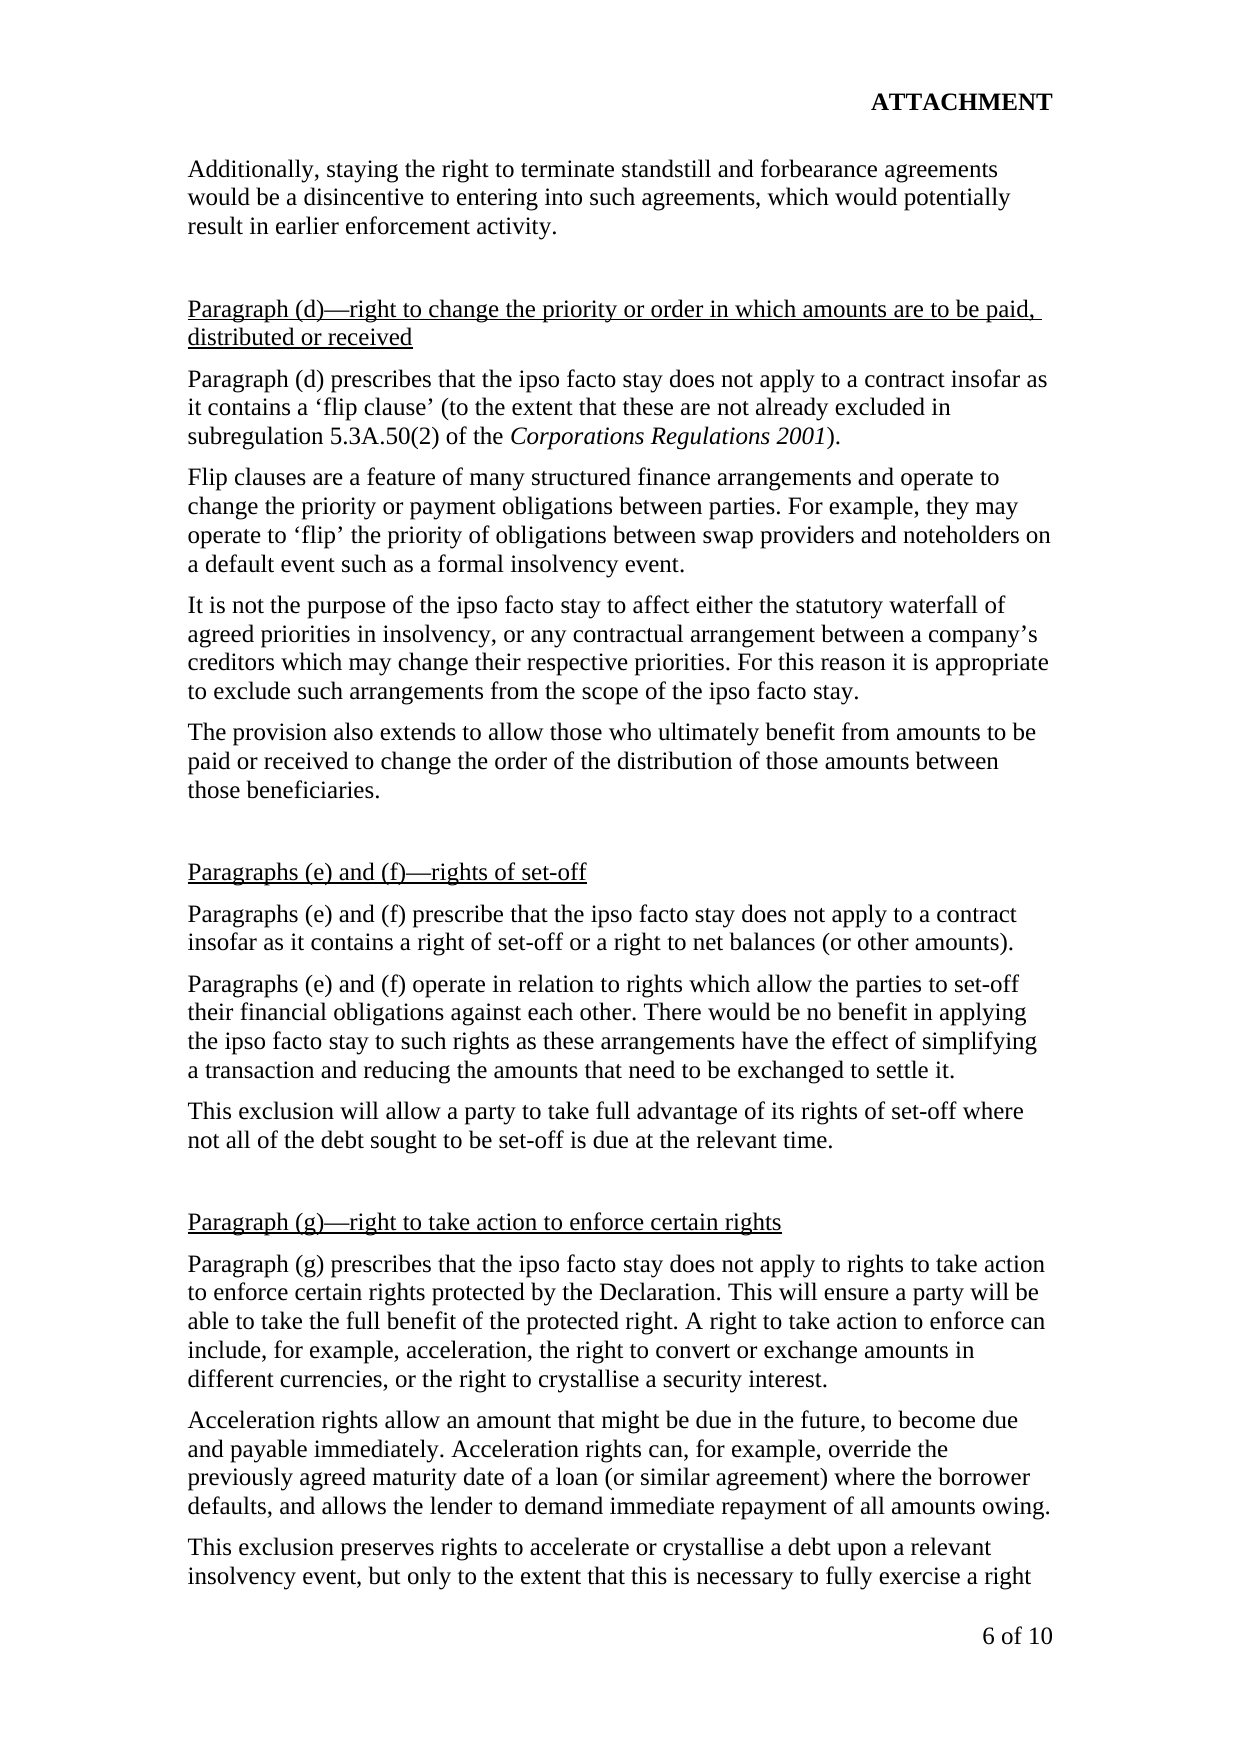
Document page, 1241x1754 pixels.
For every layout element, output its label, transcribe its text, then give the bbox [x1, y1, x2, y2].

text It is not the purpose of the ipso facto stay to affect either the statutory waterfall of agreed priorities in insolvency, or any contractual arrangement between a company’s creditors which may change their respective priorities. For this reason it is appropriate to exclude such arrangements from the scope of the ipso facto stay. [187, 590, 1053, 705]
text Paragraphs (e) and (f) prescribe that the ipso facto stay does not apply to a contract insofar as it contains a right of set-off or a right to net balances (or other amounts). [187, 899, 1053, 956]
text This exclusion will allow a party to take full advantage of its rights of set-off where not all of the debt sought to be set-off is due at the relevant time. [187, 1096, 1053, 1154]
text Paragraph (d)—right to change the priority or order in which amounts are to be paid, distributed or received [187, 294, 1053, 351]
text Additionally, staying the right to terminate standstill and forbearance agreements would be a disincentive to entering into such agreements, which would potentially result in earlier enforcement activity. [187, 154, 1053, 240]
text Paragraph (d) prescribes that the ipso facto stay does not apply to a contract insofar as it contains a ‘flip clause’ (to the extent that these are not already excluded in subregulation 5.3A.50(2) of the Corporations Regulations 2001). [187, 364, 1053, 450]
text Flip clauses are a feature of many structured finance arrangements and operate to change the priority or payment obligations between parties. For example, they may operate to ‘flip’ the priority of obligations between swap providers and noteholders on a default event such as a formal insolvency event. [187, 462, 1053, 577]
text The provision also extends to allow those who ultimately benefit from amounts to be paid or received to change the order of the distribution of those amounts between those beneficiaries. [187, 717, 1053, 804]
text Paragraphs (e) and (f) operate in relation to rights which allow the parties to set-off their financial obligations against each other. There would be no benefit in applying the ipso facto stay to such rights as these arrangements have the effect of simplifying a transaction and reducing the amounts that need to be exchanged to settle it. [187, 969, 1053, 1084]
text Acceleration rights allow an amount that might be due in the future, to become due and payable immediately. Acceleration rights can, for example, override the previously agreed maturity date of a loan (or similar agreement) where the borrower defaults, and allows the lender to demand immediate repayment of all amounts owing. [187, 1405, 1053, 1520]
text Paragraph (g)—right to take action to enforce certain rights [187, 1207, 1053, 1236]
text Paragraph (g) prescribes that the ipso facto stay does not apply to rights to take action to enforce certain rights protected by the Declaration. This will ensure a party will be able to take the full benefit of the protected right. A right to take action to enforce can include, for example, acceleration, the right to convert or exchange amounts in different currencies, or the right to crystallise a security interest. [187, 1249, 1053, 1392]
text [187, 1532, 1053, 1590]
text Paragraphs (e) and (f)—rights of set-off [187, 857, 1053, 886]
